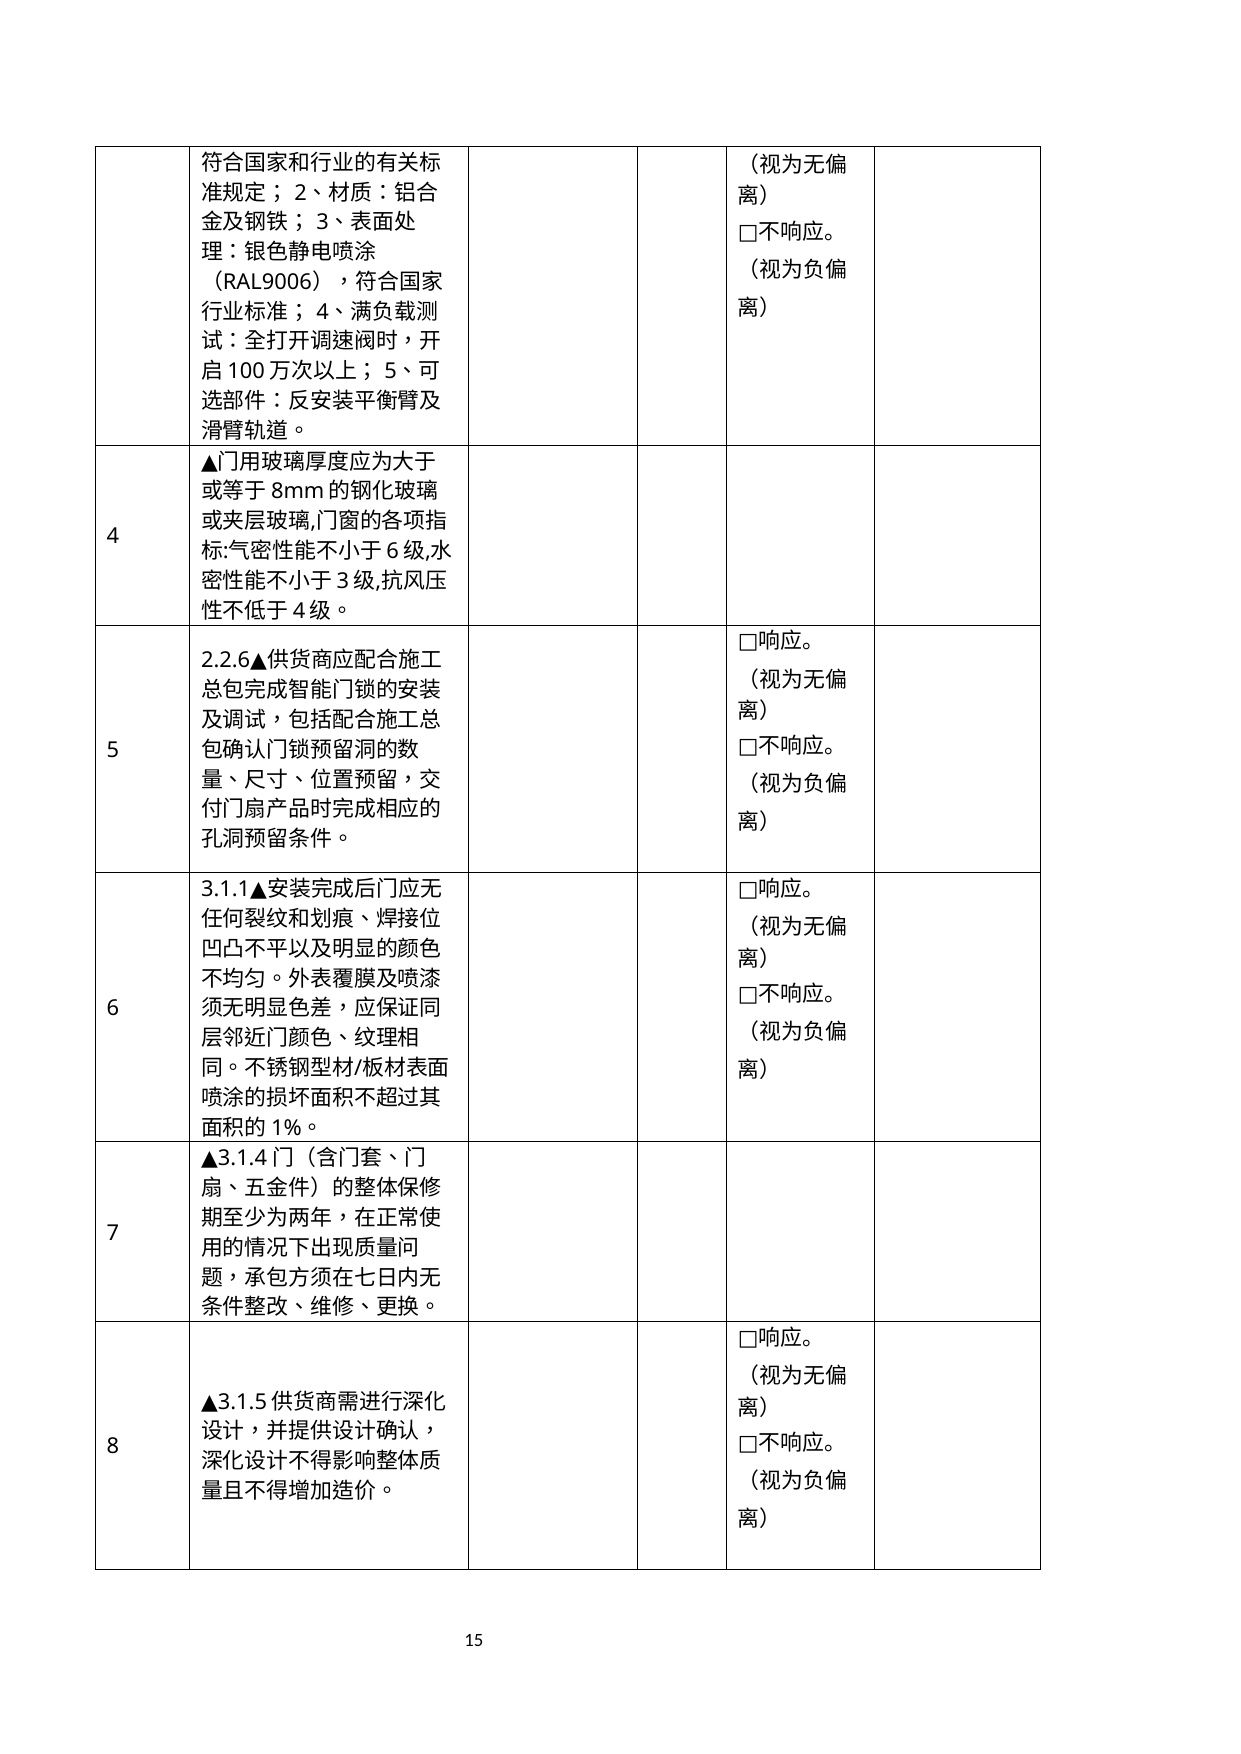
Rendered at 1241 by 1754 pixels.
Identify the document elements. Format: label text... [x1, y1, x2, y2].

table_cell [469, 446, 637, 624]
table_cell □响应。（视为无偏离） □不响应。（视为负偏离） [727, 1322, 874, 1569]
table_cell 5 [96, 626, 189, 872]
table_cell 3 [96, 147, 189, 445]
table_cell 6 [96, 873, 189, 1141]
table_cell [875, 626, 1040, 872]
table_cell [727, 446, 874, 624]
table_cell [875, 147, 1040, 445]
table_cell ▲3.1.5供货商需进行深化设计，并提供设计确认，深化设计不得影响整体质量且不得增加造价。 [190, 1322, 468, 1569]
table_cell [190, 147, 468, 445]
table_cell [469, 1142, 637, 1321]
table_cell □响应。（视为无偏离） □不响应。（视为负偏离） [727, 873, 874, 1141]
table_cell [638, 446, 726, 624]
table_cell [727, 1142, 874, 1321]
table_cell 8 [96, 1322, 189, 1569]
table_cell 4 [96, 446, 189, 624]
table_cell [469, 626, 637, 872]
table_cell [875, 1322, 1040, 1569]
table_cell [469, 873, 637, 1141]
table_cell [638, 1142, 726, 1321]
table_cell □响应。（视为无偏离） □不响应。（视为负偏离） [727, 626, 874, 872]
table_cell 3.1.1▲安装完成后门应无任何裂纹和划痕、焊接位凹凸不平以及明显的颜色不均匀。外表覆膜及喷漆须无明显色差，应保证同层邻近门颜色、纹理相同。不锈钢型材/板材表面喷涂的损坏面积不超过其面积的1%。 [190, 873, 468, 1141]
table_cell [727, 147, 874, 445]
table_cell ▲门用玻璃厚度应为大于或等于8mm的钢化玻璃或夹层玻璃,门窗的各项指标:气密性能不小于6级,水密性能不小于3级,抗风压性不低于4级。 [190, 446, 468, 624]
table_cell 2.2.6▲供货商应配合施工总包完成智能门锁的安装及调试，包括配合施工总包确认门锁预留洞的数量、尺寸、位置预留，交付门扇产品时完成相应的孔洞预留条件。 [190, 626, 468, 872]
table_cell [638, 626, 726, 872]
table_cell [469, 1322, 637, 1569]
table_cell [875, 1142, 1040, 1321]
table_cell [875, 446, 1040, 624]
table_cell ▲3.1.4 门（含门套、门扇、五金件）的整体保修期至少为两年，在正常使用的情况下出现质量问题，承包方须在七日内无条件整改、维修、更换。 [190, 1142, 468, 1321]
table_cell 7 [96, 1142, 189, 1321]
table_cell [638, 147, 726, 445]
table_cell [638, 1322, 726, 1569]
table_cell [875, 873, 1040, 1141]
table_cell [469, 147, 637, 445]
table_cell [638, 873, 726, 1141]
